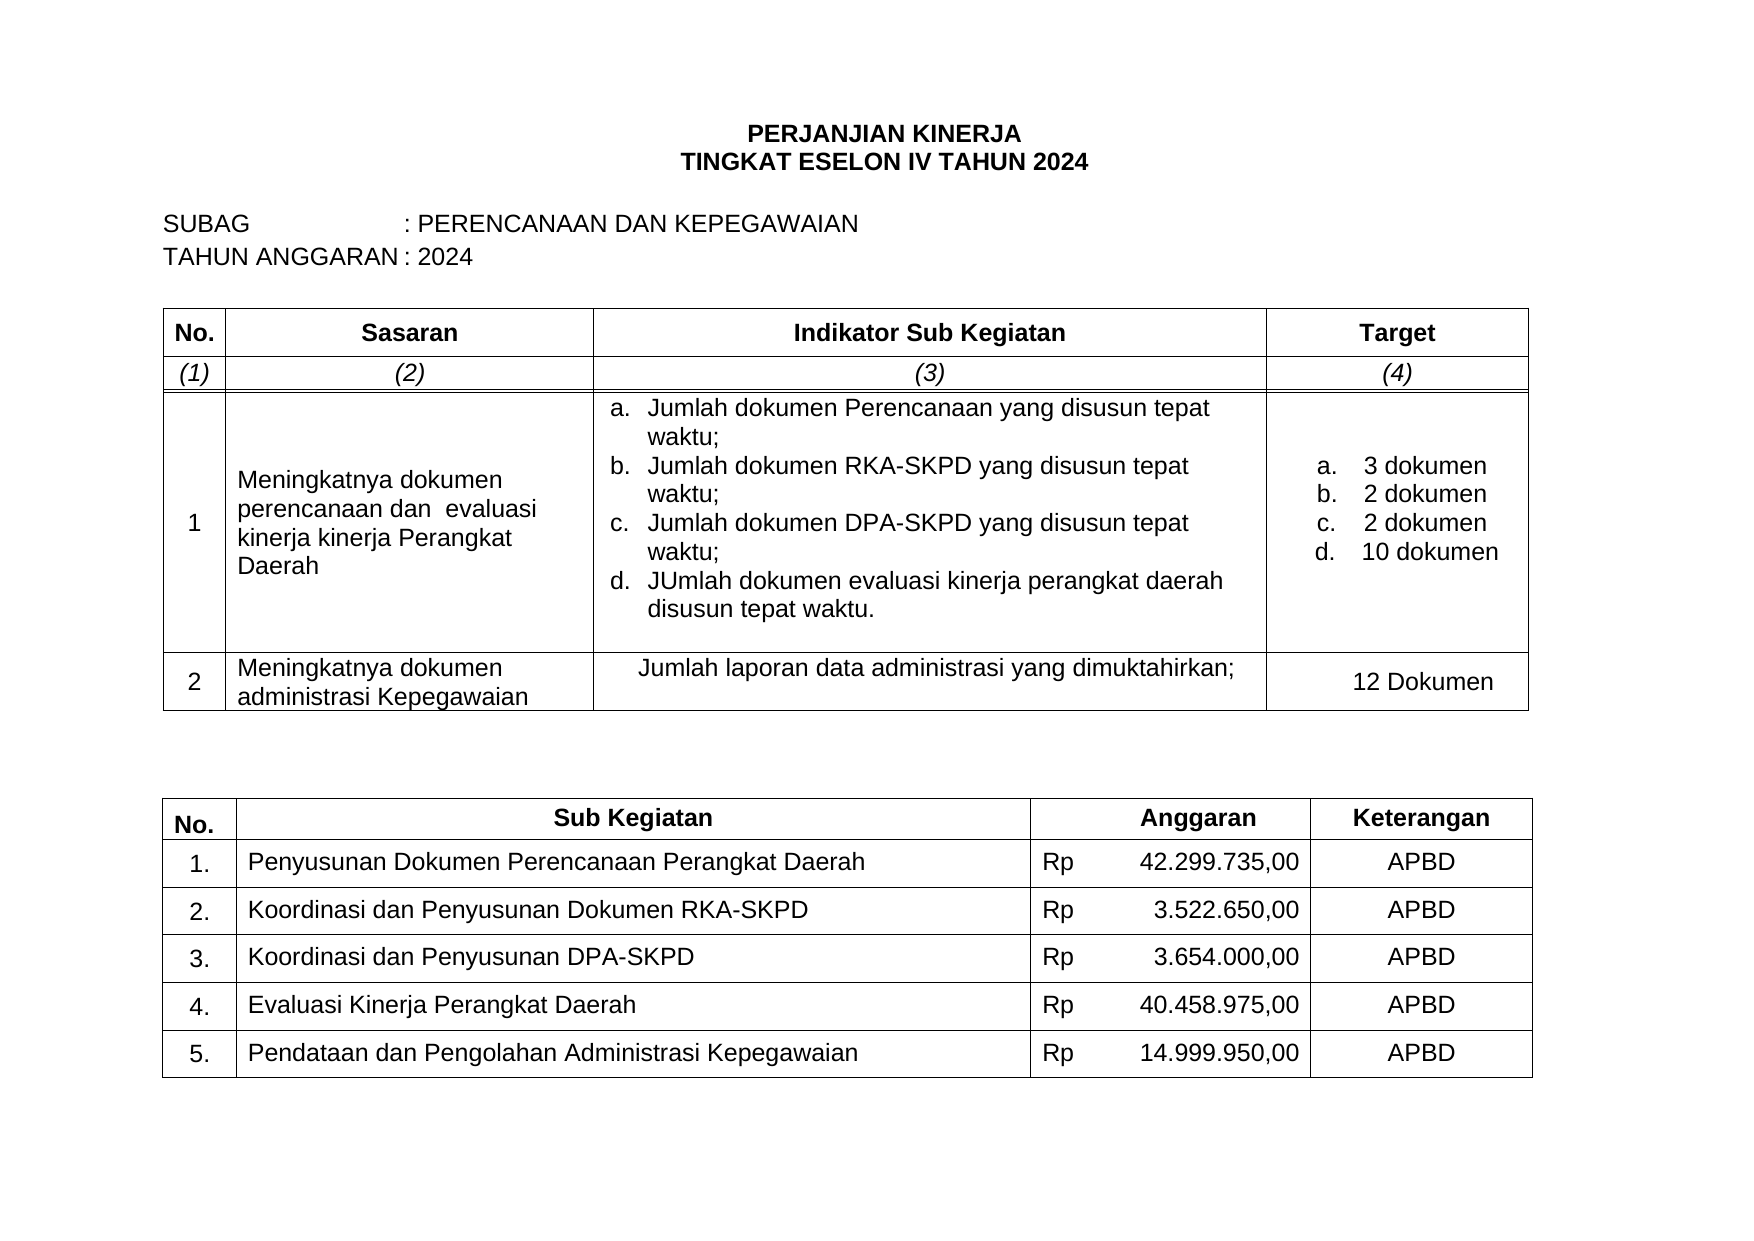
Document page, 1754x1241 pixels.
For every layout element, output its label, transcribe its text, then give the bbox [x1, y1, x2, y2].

table_cell 42.299.735,00 [1086, 840, 1310, 887]
table_cell Meningkatnya dokumen perencanaan dan evaluasi kinerja kinerja Perangkat Daerah [226, 393, 593, 652]
table_header Indikator Sub Kegiatan [594, 309, 1266, 356]
table_cell Rp [1031, 1031, 1086, 1077]
table_header Keterangan [1311, 799, 1532, 839]
table_cell (3) [594, 357, 1266, 388]
table_header Sub Kegiatan [237, 799, 1030, 839]
table_cell 1. [163, 840, 236, 887]
table_cell Penyusunan Dokumen Perencanaan Perangkat Daerah [237, 840, 1030, 887]
table_cell Evaluasi Kinerja Perangkat Daerah [237, 983, 1030, 1029]
table_cell Koordinasi dan Penyusunan DPA-SKPD [237, 935, 1030, 982]
table_header Anggaran [1086, 799, 1310, 839]
table_cell 3.522.650,00 [1086, 888, 1310, 934]
table_header No. [164, 309, 225, 356]
table_cell 1 [164, 393, 225, 652]
table_cell 4. [163, 983, 236, 1029]
table_header Sasaran [226, 309, 593, 356]
text SUBAG : PERENCANAAN DAN KEPEGAWAIAN [103, 209, 1665, 238]
table_cell 3 dokumen 2 dokumen 2 dokumen 10 dokumen [1267, 393, 1528, 652]
table_cell 12 Dokumen [1267, 653, 1528, 710]
table_cell 40.458.975,00 [1086, 983, 1310, 1029]
table_cell 2 [164, 653, 225, 710]
text PERJANJIAN KINERJA [103, 118, 1665, 147]
table_cell Rp [1031, 983, 1086, 1029]
table_cell Jumlah dokumen Perencanaan yang disusun tepat waktu; Jumlah dokumen RKA-SKPD yang disusun tepat waktu; Jumlah dokumen DPA-SKPD yang disusun tepat waktu; JUmlah dokumen evaluasi kinerja perangkat daerah disusun tepat waktu. [594, 393, 1266, 652]
table_cell Pendataan dan Pengolahan Administrasi Kepegawaian [237, 1031, 1030, 1077]
table_cell APBD [1311, 1031, 1532, 1077]
table_header No. [163, 799, 236, 839]
table_cell Rp [1031, 888, 1086, 934]
table_cell 5. [163, 1031, 236, 1077]
table_cell Rp [1031, 935, 1086, 982]
table_cell (4) [1267, 357, 1528, 388]
text TINGKAT ESELON IV TAHUN 2024 [103, 147, 1665, 176]
table_cell APBD [1311, 983, 1532, 1029]
table_cell APBD [1311, 935, 1532, 982]
table_header [1031, 799, 1086, 839]
table_cell 3.654.000,00 [1086, 935, 1310, 982]
table_cell APBD [1311, 840, 1532, 887]
table_cell Meningkatnya dokumen administrasi Kepegawaian [226, 653, 593, 710]
table_cell 14.999.950,00 [1086, 1031, 1310, 1077]
table_header Target [1267, 309, 1528, 356]
table_cell Rp [1031, 840, 1086, 887]
table_cell Koordinasi dan Penyusunan Dokumen RKA-SKPD [237, 888, 1030, 934]
table_cell 2. [163, 888, 236, 934]
table_cell APBD [1311, 888, 1532, 934]
table_cell 3. [163, 935, 236, 982]
text TAHUN ANGGARAN : 2024 [103, 242, 1665, 271]
table_cell (2) [226, 357, 593, 388]
table_cell Jumlah laporan data administrasi yang dimuktahirkan; [594, 653, 1266, 710]
table_cell (1) [164, 357, 225, 388]
